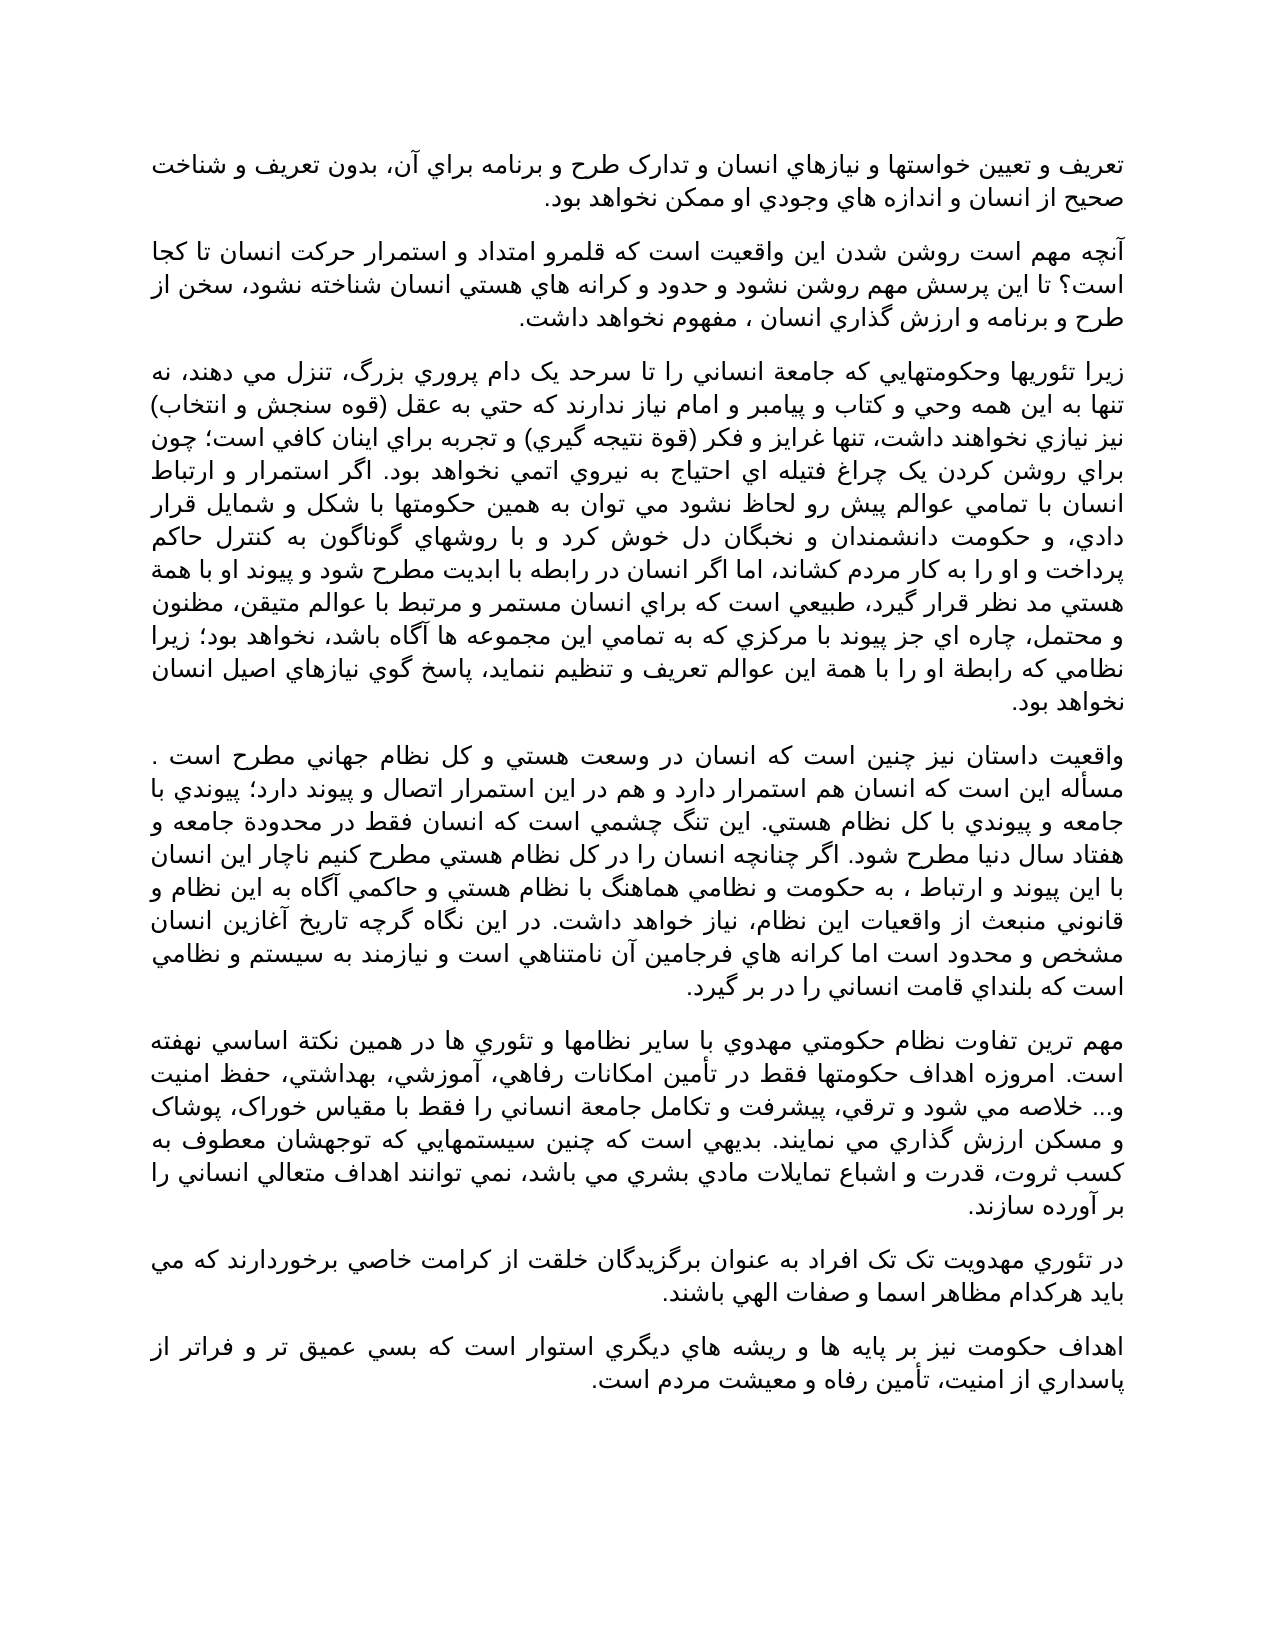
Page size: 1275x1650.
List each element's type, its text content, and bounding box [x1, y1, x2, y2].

text زيرا تئوريها وحکومتهايي که جامعة انساني را تا سرحد يک دام پروري بزرگ، تنزل مي دهند، نه تنها به اين همه وحي و کتاب و پيامبر و امام نياز ندارند که حتي به عقل (قوه سنجش و انتخاب) نيز نيازي نخواهند داشت، تنها غرايز و فکر (قوة نتيجه گيري) و تجربه براي اينان کافي است؛ چون براي روشن کردن يک چراغ فتيله اي احتياج به نيروي اتمي نخواهد بود. اگر استمرار و ارتباط انسان با تمامي عوالم پيش رو لحاظ نشود مي توان به همين حکومتها با شکل و شمايل قرار دادي، و حکومت دانشمندان و نخبگان دل خوش کرد و با روشهاي گوناگون به کنترل حاکم پرداخت و او را به کار مردم کشاند، اما اگر انسان در رابطه با ابديت مطرح شود و پيوند او با همة هستي مد نظر قرار گيرد، طبيعي است که براي انسان مستمر و مرتبط با عوالم متيقن، مظنون و محتمل، چاره اي جز پيوند با مرکزي که به تمامي اين مجموعه ها آگاه باشد، نخواهد بود؛ زيرا نظامي که رابطة او را با همة اين عوالم تعريف و تنظيم ننمايد، پاسخ گوي نيازهاي اصيل انسان نخواهد بود. [150, 357, 1125, 716]
text اهداف حکومت نيز بر پايه ها و ريشه هاي ديگري استوار است که بسي عميق تر و فراتر از پاسداري از امنيت، تأمين رفاه و معيشت مردم است. [150, 1332, 1125, 1393]
text آنچه مهم است روشن شدن اين واقعيت است که قلمرو امتداد و استمرار حرکت انسان تا کجا است؟ تا اين پرسش مهم روشن نشود و حدود و کرانه هاي هستي انسان شناخته نشود، سخن از طرح و برنامه و ارزش گذاري انسان ، مفهوم نخواهد داشت. [150, 237, 1125, 332]
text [150, 150, 1125, 212]
text در تئوري مهدويت تک تک افراد به عنوان برگزيدگان خلقت از کرامت خاصي برخوردارند که مي بايد هرکدام مظاهر اسما و صفات الهي باشند. [150, 1245, 1125, 1307]
text واقعيت داستان نيز چنين است که انسان در وسعت هستي و کل نظام جهاني مطرح است . مسأله اين است که انسان هم استمرار دارد و هم در اين استمرار اتصال و پيوند دارد؛ پيوندي با جامعه و پيوندي با کل نظام هستي. اين تنگ چشمي است که انسان فقط در محدودة جامعه و هفتاد سال دنيا مطرح شود. اگر چنانچه انسان را در کل نظام هستي مطرح کنيم ناچار اين انسان با اين پيوند و ارتباط ، به حکومت و نظامي هماهنگ با نظام هستي و حاکمي آگاه به اين نظام و قانوني منبعث از واقعيات اين نظام، نياز خواهد داشت. در اين نگاه گرچه تاريخ آغازين انسان مشخص و محدود است اما کرانه هاي فرجامين آن نامتناهي است و نيازمند به سيستم و نظامي است که بلنداي قامت انساني را در بر گيرد. [150, 741, 1125, 1001]
text مهم ترين تفاوت نظام حکومتي مهدوي با ساير نظامها و تئوري ها در همين نکتة اساسي نهفته است. امروزه اهداف حکومتها فقط در تأمين امکانات رفاهي، آموزشي، بهداشتي، حفظ امنيت و... خلاصه مي شود و ترقي، پيشرفت و تکامل جامعة انساني را فقط با مقياس خوراک، پوشاک و مسکن ارزش گذاري مي نمايند. بديهي است که چنين سيستمهايي که توجهشان معطوف به کسب ثروت، قدرت و اشباع تمايلات مادي بشري مي باشد، نمي توانند اهداف متعالي انساني را بر آورده سازند. [150, 1026, 1125, 1220]
